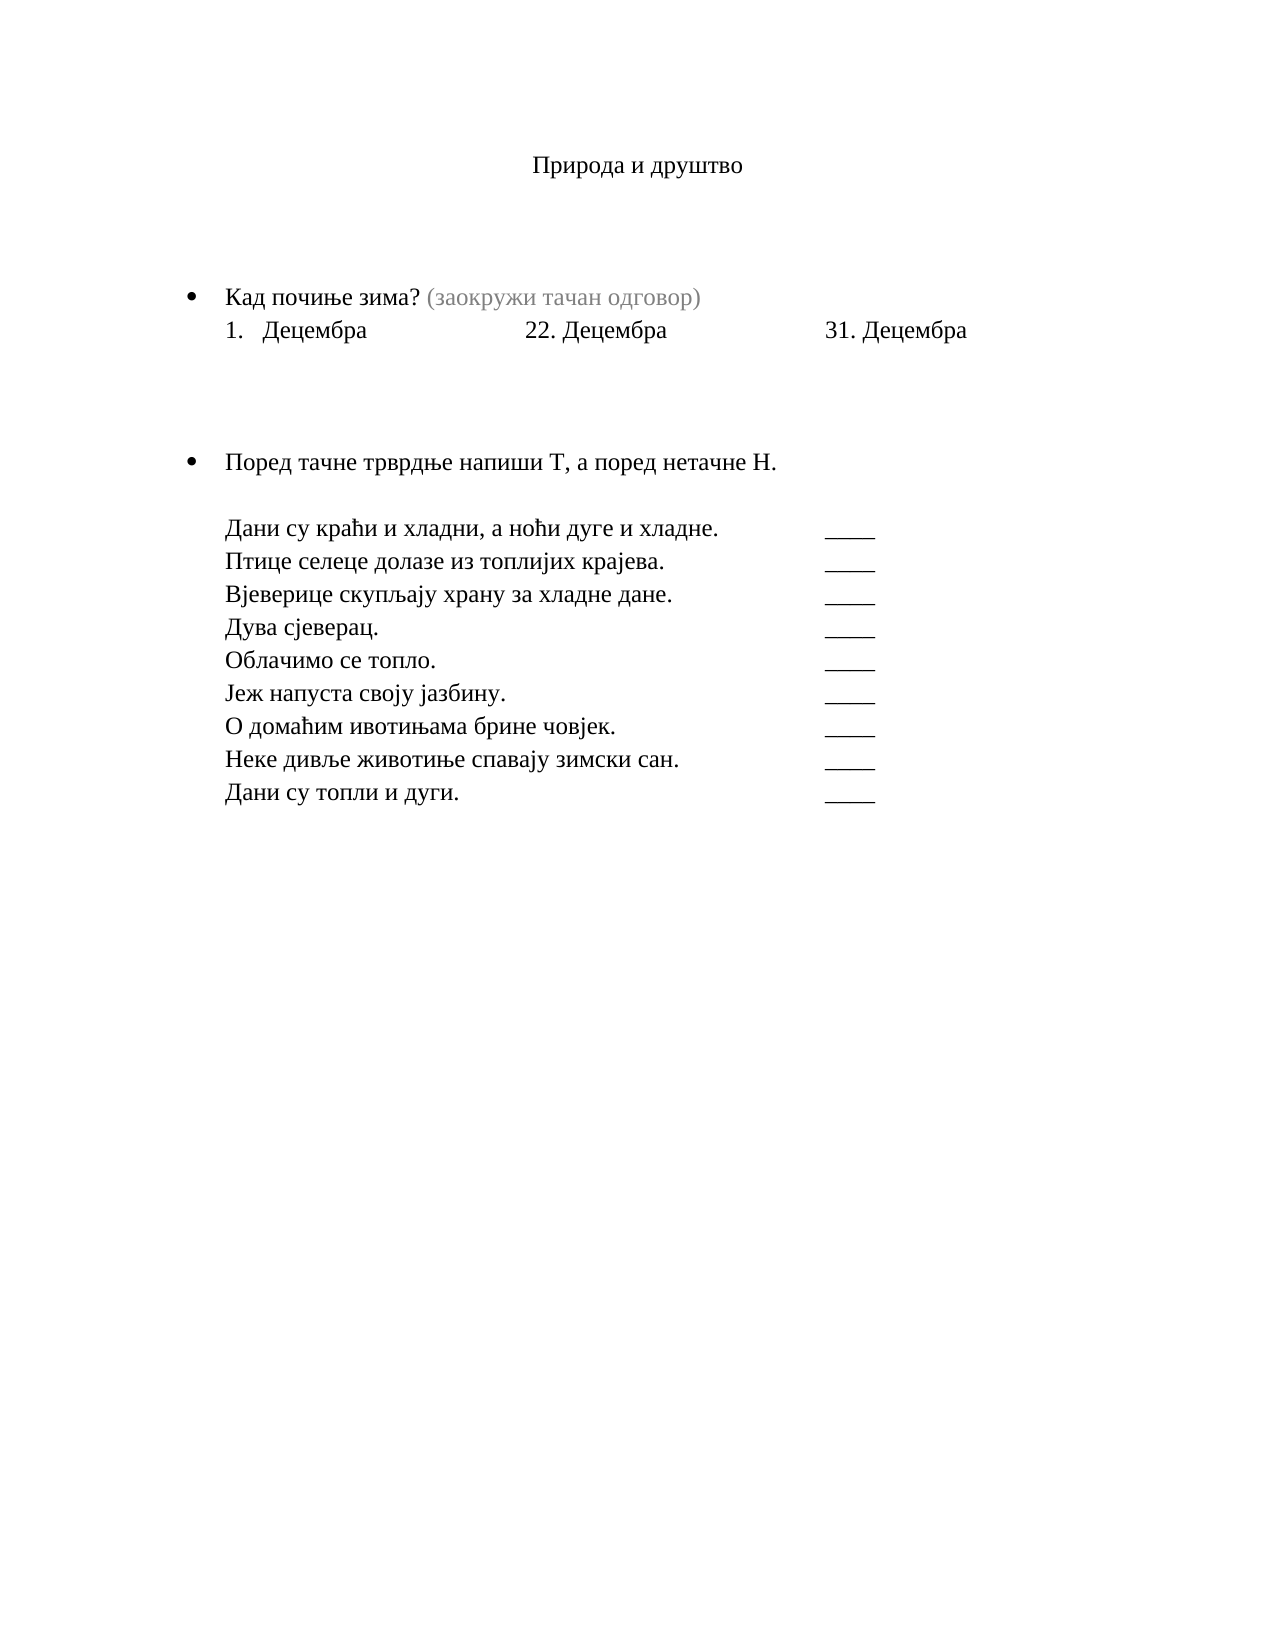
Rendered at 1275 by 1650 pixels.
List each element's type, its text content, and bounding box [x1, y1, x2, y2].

list Дани су топли и дуги. ____ [225, 777, 1125, 806]
list Кад почиње зима? (заокружи тачан одговор) [187, 282, 1125, 311]
list Неке дивље животиње спавају зимски сан. ____ [225, 744, 1125, 773]
list Јеж напуста своју јазбину. ____ [225, 678, 1125, 707]
list Дани су краћи и хладни, а ноћи дуге и хладне. ____ [225, 513, 1125, 542]
list Птице селеце долазе из топлијих крајева. ____ [225, 546, 1125, 575]
list Децембра 22. Децембра 31. Децембра [225, 315, 1125, 344]
list О домаћим ивотињама брине човјек. ____ [225, 711, 1125, 740]
list Дува сјеверац. ____ [225, 612, 1125, 641]
list Поред тачне трврдње напиши Т, а поред нетачне Н. [187, 447, 1125, 476]
text Природа и друштво [150, 150, 1125, 179]
list Облачимо се топло. ____ [225, 645, 1125, 674]
list Вјеверице скупљају храну за хладне дане. ____ [225, 579, 1125, 608]
